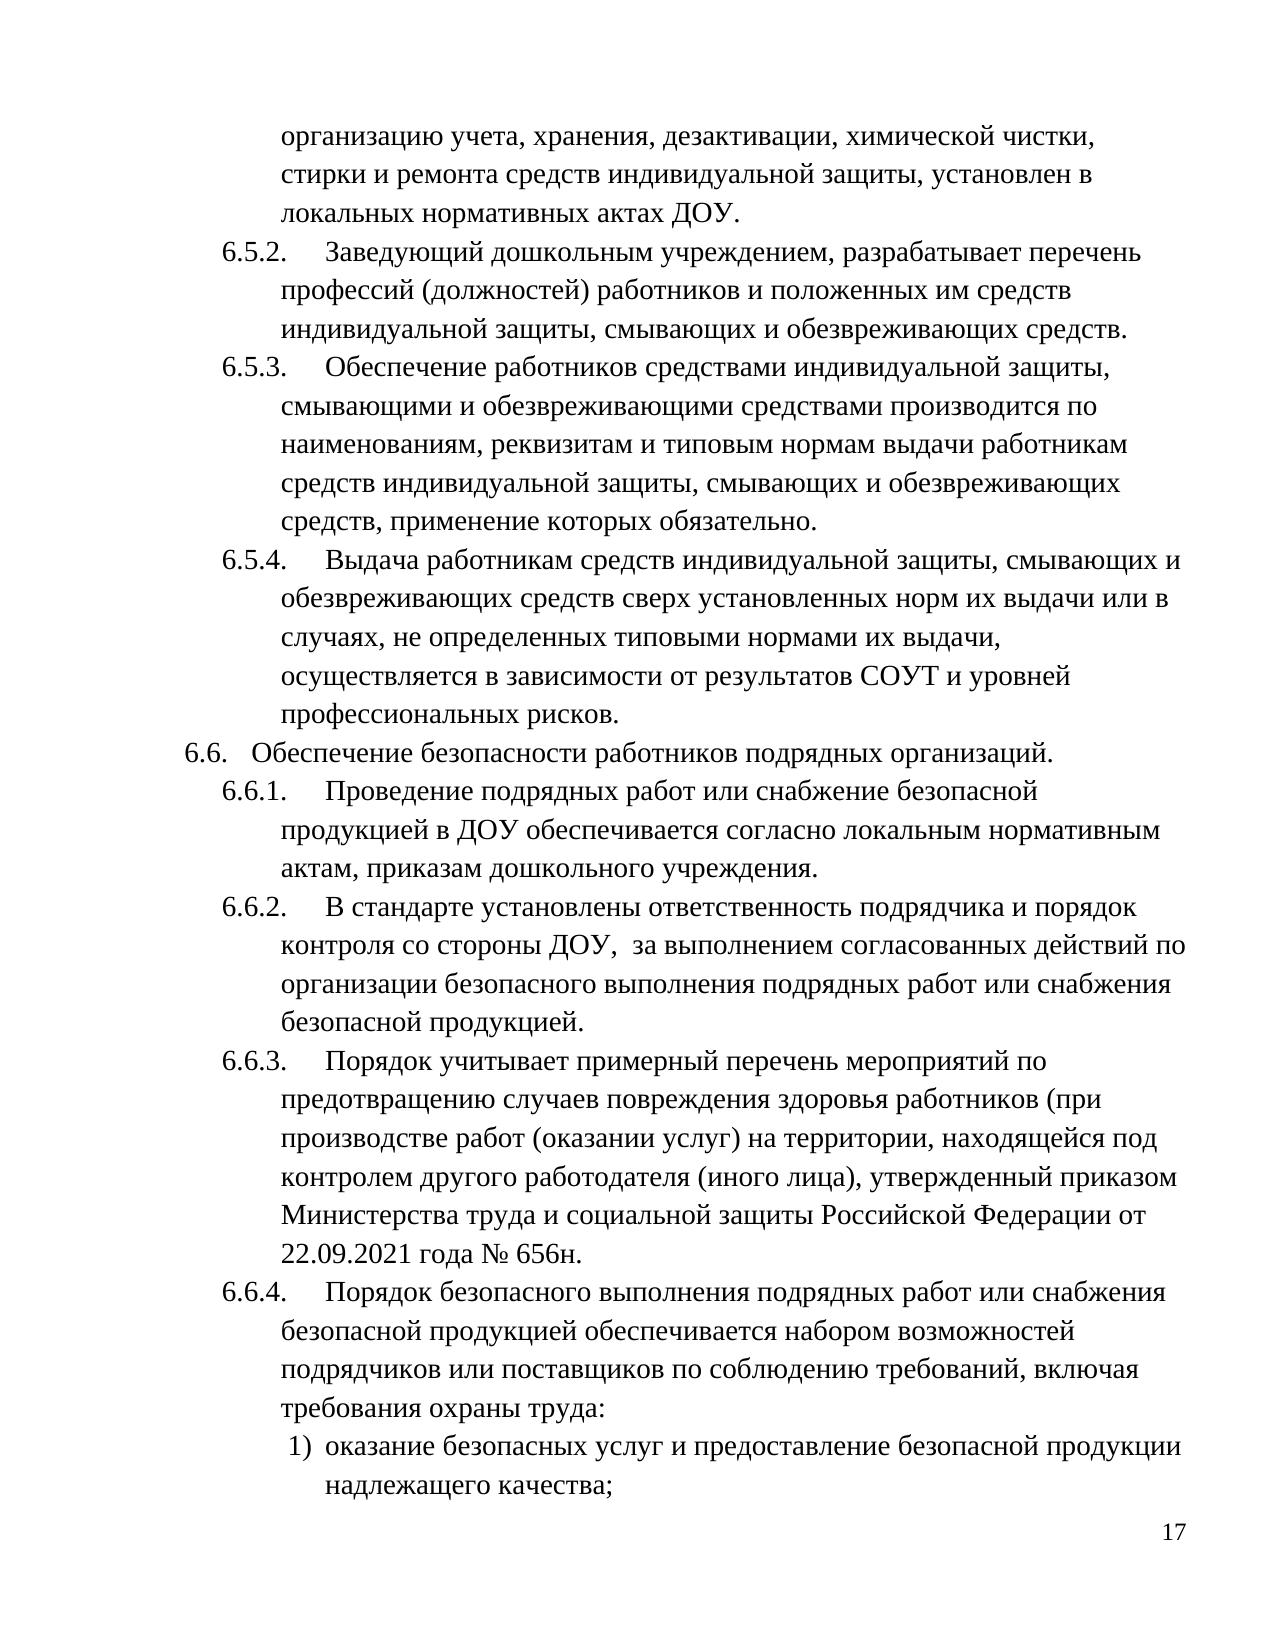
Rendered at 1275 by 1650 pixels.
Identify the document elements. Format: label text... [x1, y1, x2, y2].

list Выдача работникам средств индивидуальной защиты, смывающих и обезвреживающих средств сверх установленных норм их выдачи или в случаях, не определенных типовыми нормами их выдачи, осуществляется в зависимости от результатов СОУТ и уровней профессиональных рисков. [222, 542, 1186, 730]
list Обеспечение безопасности работников подрядных организаций. [184, 735, 1186, 768]
list Заведующий дошкольным учреждением, разрабатывает перечень профессий (должностей) работников и положенных им средств индивидуальной защиты, смывающих и обезвреживающих средств. [222, 234, 1186, 344]
list Порядок учитывает примерный перечень мероприятий по предотвращению случаев повреждения здоровья работников (при производстве работ (оказании услуг) на территории, находящейся под контролем другого работодателя (иного лица), утвержденный приказом Министерства труда и социальной защиты Российской Федерации от 22.09.2021 года № 656н. [222, 1043, 1186, 1269]
list В стандарте установлены ответственность подрядчика и порядок контроля со стороны ДОУ, за выполнением согласованных действий по организации безопасного выполнения подрядных работ или снабжения безопасной продукцией. [222, 889, 1186, 1038]
list Обеспечение работников средствами индивидуальной защиты, смывающими и обезвреживающими средствами производится по наименованиям, реквизитам и типовым нормам выдачи работникам средств индивидуальной защиты, смывающих и обезвреживающих средств, применение которых обязательно. [222, 349, 1186, 537]
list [222, 118, 1186, 229]
list оказание безопасных услуг и предоставление безопасной продукции надлежащего качества; [287, 1428, 1186, 1501]
list Порядок безопасного выполнения подрядных работ или снабжения безопасной продукцией обеспечивается набором возможностей подрядчиков или поставщиков по соблюдению требований, включая требования охраны труда: [222, 1274, 1186, 1423]
list Проведение подрядных работ или снабжение безопасной продукцией в ДОУ обеспечивается согласно локальным нормативным актам, приказам дошкольного учреждения. [222, 773, 1186, 884]
